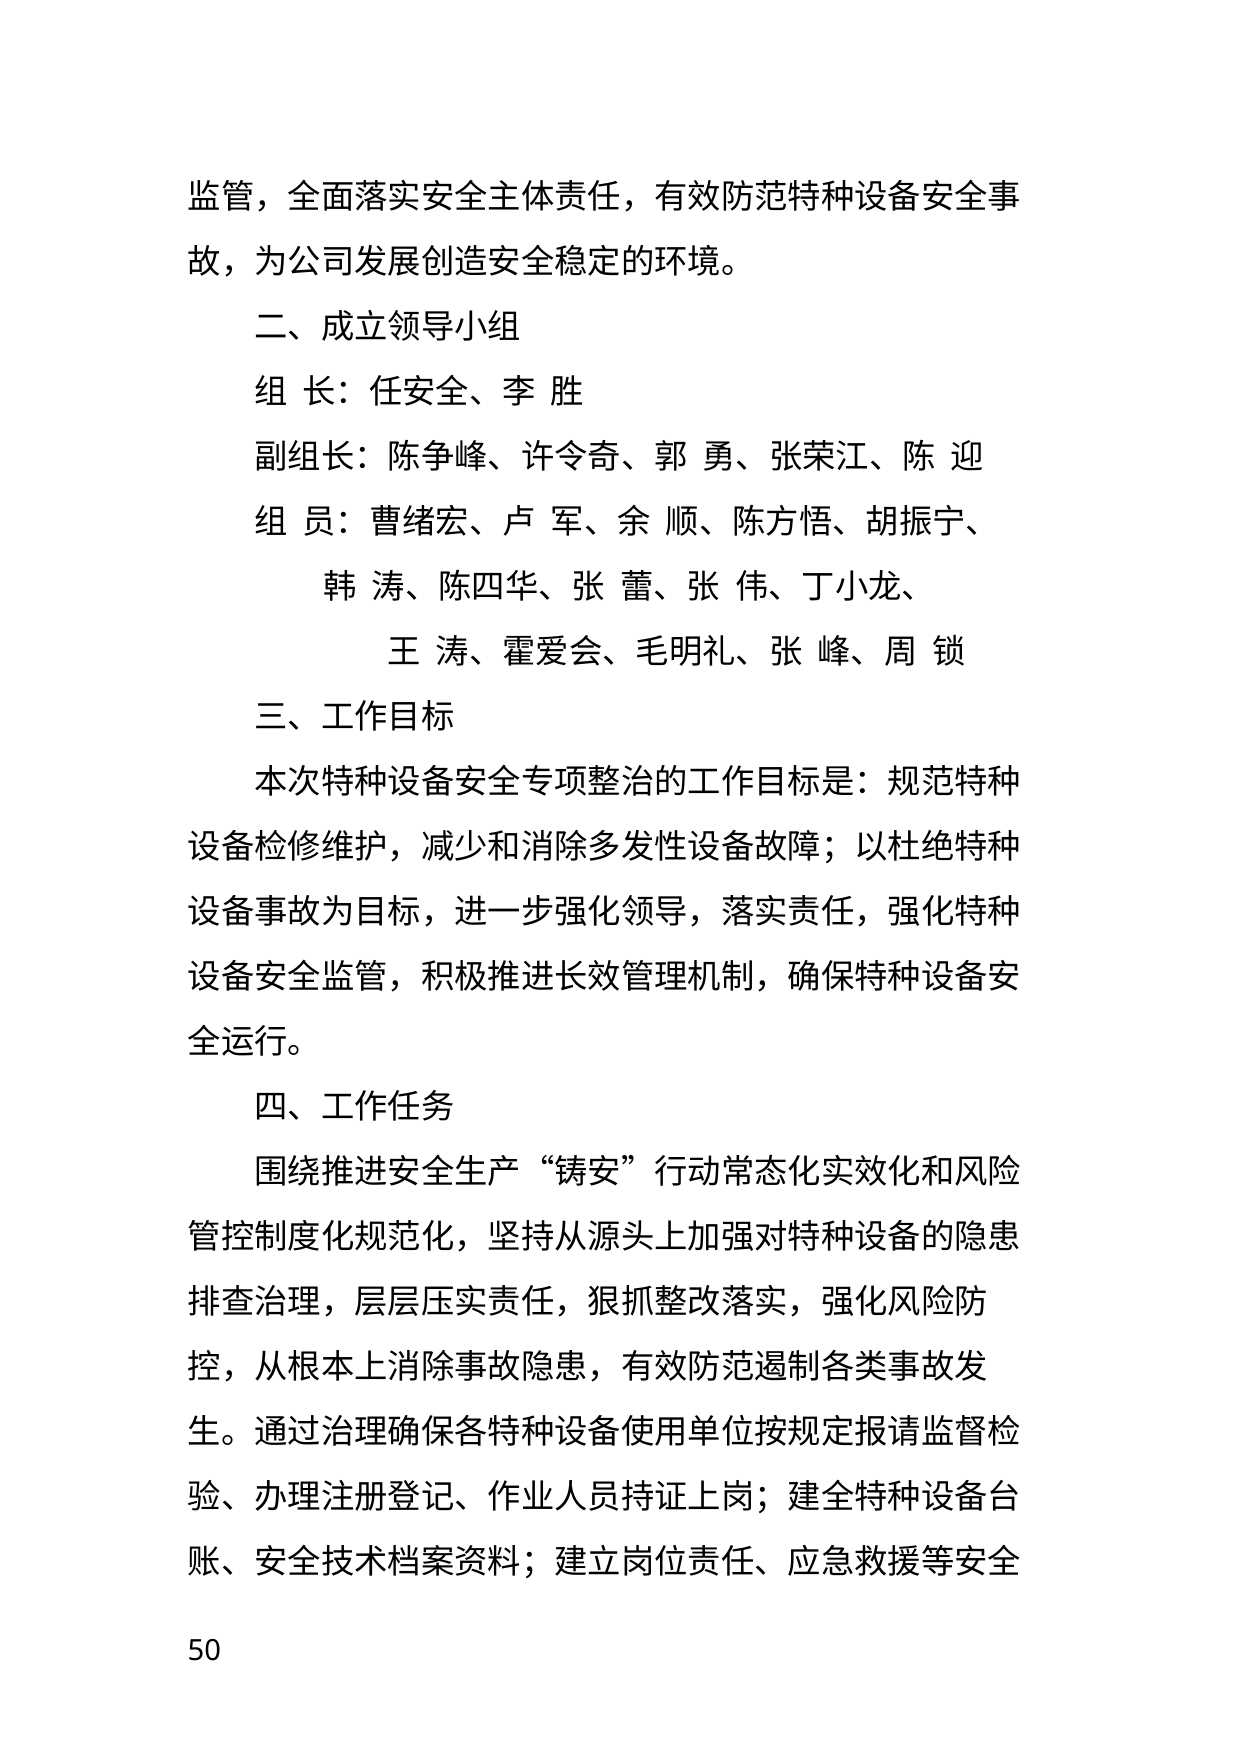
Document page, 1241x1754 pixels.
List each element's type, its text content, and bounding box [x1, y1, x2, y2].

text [187, 1137, 1053, 1592]
text 王 涛、霍爱会、毛明礼、张 峰、周 锁 [187, 617, 1053, 682]
text 三、工作目标 [187, 682, 1053, 747]
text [187, 162, 1053, 292]
text 韩 涛、陈四华、张 蕾、张 伟、丁小龙、 [187, 552, 1053, 617]
text 二、成立领导小组 [187, 292, 1053, 357]
text 副组长：陈争峰、许令奇、郭 勇、张荣江、陈 迎 [187, 422, 1053, 487]
text 组 长：任安全、李 胜 [187, 357, 1053, 422]
text 本次特种设备安全专项整治的工作目标是：规范特种设备检修维护，减少和消除多发性设备故障；以杜绝特种设备事故为目标，进一步强化领导，落实责任，强化特种设备安全监管，积极推进长效管理机制，确保特种设备安全运行。 [187, 747, 1053, 1072]
text 四、工作任务 [187, 1072, 1053, 1137]
text 组 员：曹绪宏、卢 军、余 顺、陈方悟、胡振宁、 [187, 487, 1053, 552]
